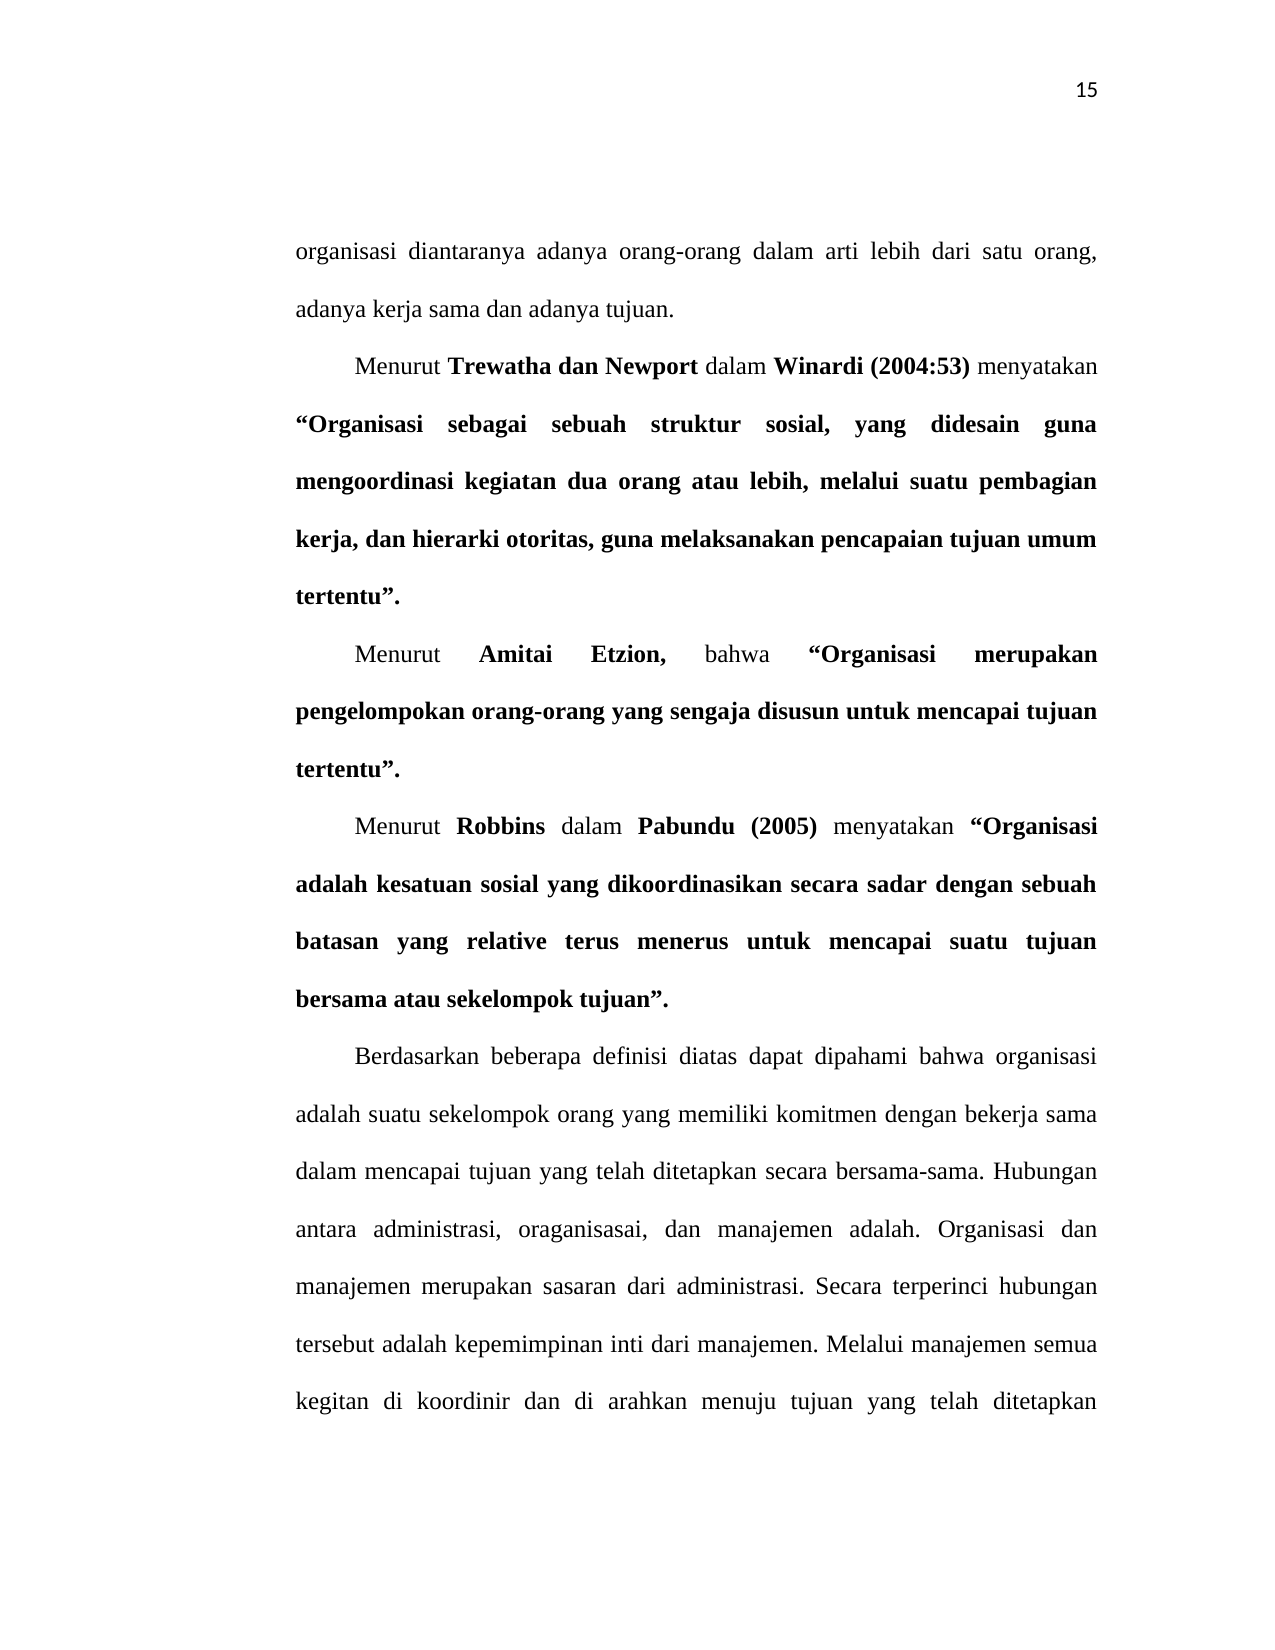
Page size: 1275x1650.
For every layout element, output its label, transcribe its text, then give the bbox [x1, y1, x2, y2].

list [295, 1041, 1098, 1415]
list Menurut Robbins dalam Pabundu (2005) menyatakan “Organisasi adalah kesatuan sosial yang dikoordinasikan secara sadar dengan sebuah batasan yang relative terus menerus untuk mencapai suatu tujuan bersama atau sekelompok tujuan”. [295, 811, 1098, 1012]
list Menurut Trewatha dan Newport dalam Winardi (2004:53) menyatakan “Organisasi sebagai sebuah struktur sosial, yang didesain guna mengoordinasi kegiatan dua orang atau lebih, melalui suatu pembagian kerja, dan hierarki otoritas, guna melaksanakan pencapaian tujuan umum tertentu”. [295, 351, 1098, 610]
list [295, 236, 1098, 322]
list Menurut Amitai Etzion, bahwa “Organisasi merupakan pengelompokan orang-orang yang sengaja disusun untuk mencapai tujuan tertentu”. [295, 639, 1098, 782]
